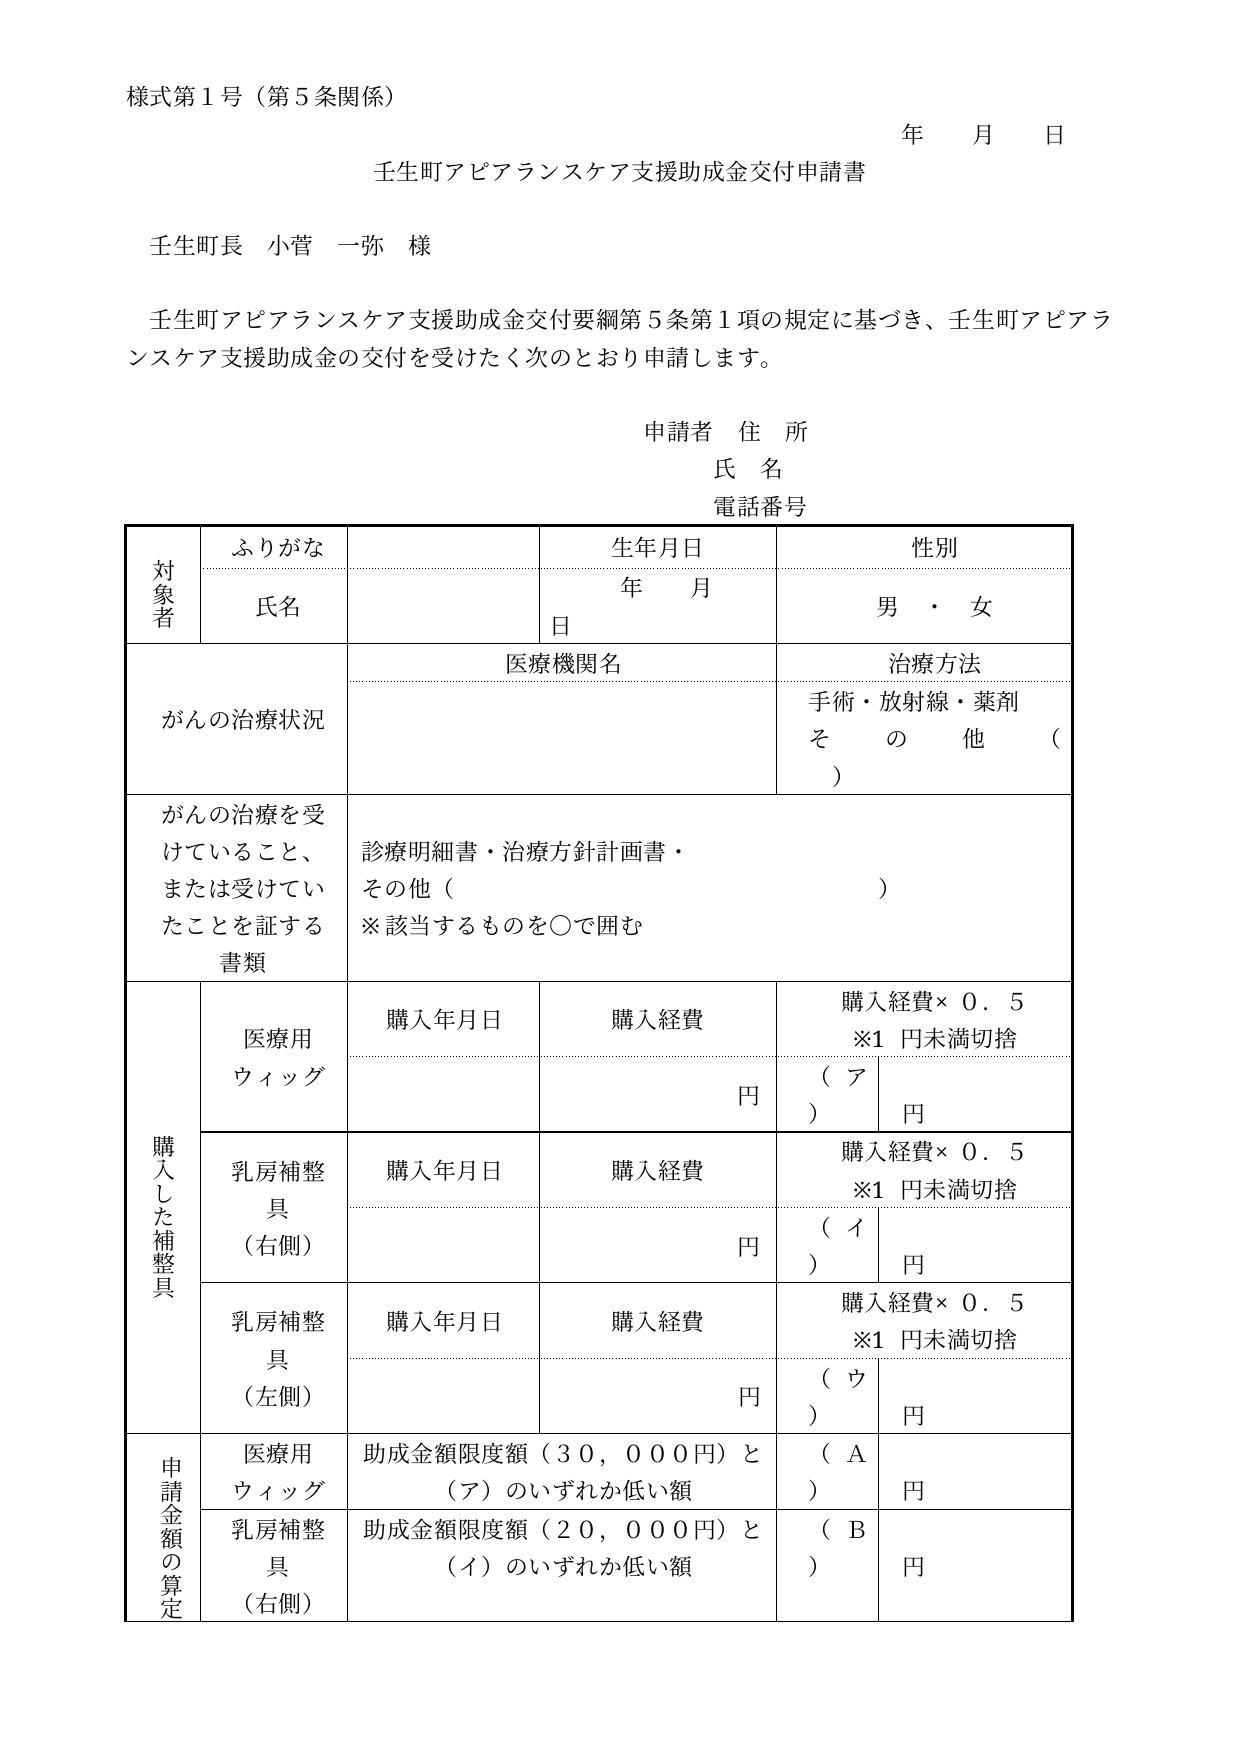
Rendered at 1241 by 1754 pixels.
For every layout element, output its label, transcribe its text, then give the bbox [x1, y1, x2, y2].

table_cell 円 [879, 1434, 1071, 1508]
table_cell 購入経費 [540, 1133, 776, 1207]
table_cell 乳房補整具 （右側） [201, 1510, 347, 1621]
text 壬生町アピアランスケア支援助成金交付申請書 [126, 152, 1114, 189]
table_cell （Ａ） [777, 1434, 878, 1508]
table_header 性別 [777, 527, 1071, 567]
text 壬生町長 小菅 一弥 様 [126, 226, 1114, 263]
table_cell （Ｂ） [777, 1510, 878, 1621]
table_cell 円 [879, 1510, 1071, 1621]
table_header 生年月日 [540, 527, 776, 567]
text 申請者 住 所 [126, 412, 1114, 449]
table_cell 購入経費×０．５ ※1円未満切捨 [777, 1133, 1071, 1207]
table_cell 購入年月日 [348, 1283, 539, 1358]
text 年 月 日 [126, 114, 1114, 152]
table_cell [348, 568, 539, 643]
table_cell 円 [540, 1207, 776, 1282]
table_cell （ウ） [777, 1358, 878, 1433]
table_cell 円 [540, 1358, 776, 1433]
text 電話番号 [126, 486, 1114, 524]
table_cell 購入した補整具 [127, 982, 200, 1433]
table_cell 購入経費 [540, 982, 776, 1056]
table_cell がんの治療状況 [127, 644, 347, 794]
table_cell [348, 1056, 539, 1131]
table_cell 購入経費×０．５ ※1円未満切捨 [777, 1283, 1071, 1358]
table_header ふりがな [201, 527, 347, 567]
table_cell 購入年月日 [348, 982, 539, 1056]
table_cell （イ） [777, 1207, 878, 1282]
table_cell 医療用 ウィッグ [201, 982, 347, 1131]
table_cell 購入経費 [540, 1283, 776, 1358]
table_cell [348, 681, 776, 794]
text 様式第１号（第５条関係） [126, 77, 1114, 114]
table_cell 年 月 日 [540, 568, 776, 643]
table_header [348, 527, 539, 567]
table_cell [348, 1207, 539, 1282]
table_cell 購入年月日 [348, 1133, 539, 1207]
table_cell 治療方法 [777, 644, 1071, 681]
table_cell [348, 1358, 539, 1433]
text 壬生町アピアランスケア支援助成金交付要綱第５条第１項の規定に基づき、壬生町アピアランスケア支援助成金の交付を受けたく次のとおり申請します。 [126, 301, 1114, 375]
table_cell 円 [879, 1056, 1071, 1131]
table_cell 円 [540, 1056, 776, 1131]
table_cell 乳房補整具 （右側） [201, 1133, 347, 1282]
table_cell 氏名 [201, 568, 347, 643]
table_cell 申請金額の算定 [127, 1434, 200, 1621]
table_cell 乳房補整具 （左側） [201, 1283, 347, 1433]
table_cell 助成金額限度額（２０，０００円）と （イ）のいずれか低い額 [348, 1510, 776, 1621]
table_cell 手術・放射線・薬剤 その他（ ） [777, 681, 1071, 794]
table_cell 診療明細書・治療方針計画書・ その他（ ） ※該当するものを〇で囲む [348, 795, 1071, 981]
table_cell 男 ・ 女 [777, 568, 1071, 643]
table_cell 医療機関名 [348, 644, 776, 681]
table_cell 購入経費×０．５ ※1円未満切捨 [777, 982, 1071, 1056]
text 氏 名 [126, 449, 1114, 486]
table_cell 円 [879, 1207, 1071, 1282]
table_cell 医療用 ウィッグ [201, 1434, 347, 1508]
table_cell 助成金額限度額（３０，０００円）と （ア）のいずれか低い額 [348, 1434, 776, 1508]
table_cell （ア） [777, 1056, 878, 1131]
table_cell 円 [879, 1358, 1071, 1433]
table_cell がんの治療を受けていること、または受けていたことを証する書類 [127, 795, 347, 981]
table_header 対象者 [127, 527, 200, 643]
